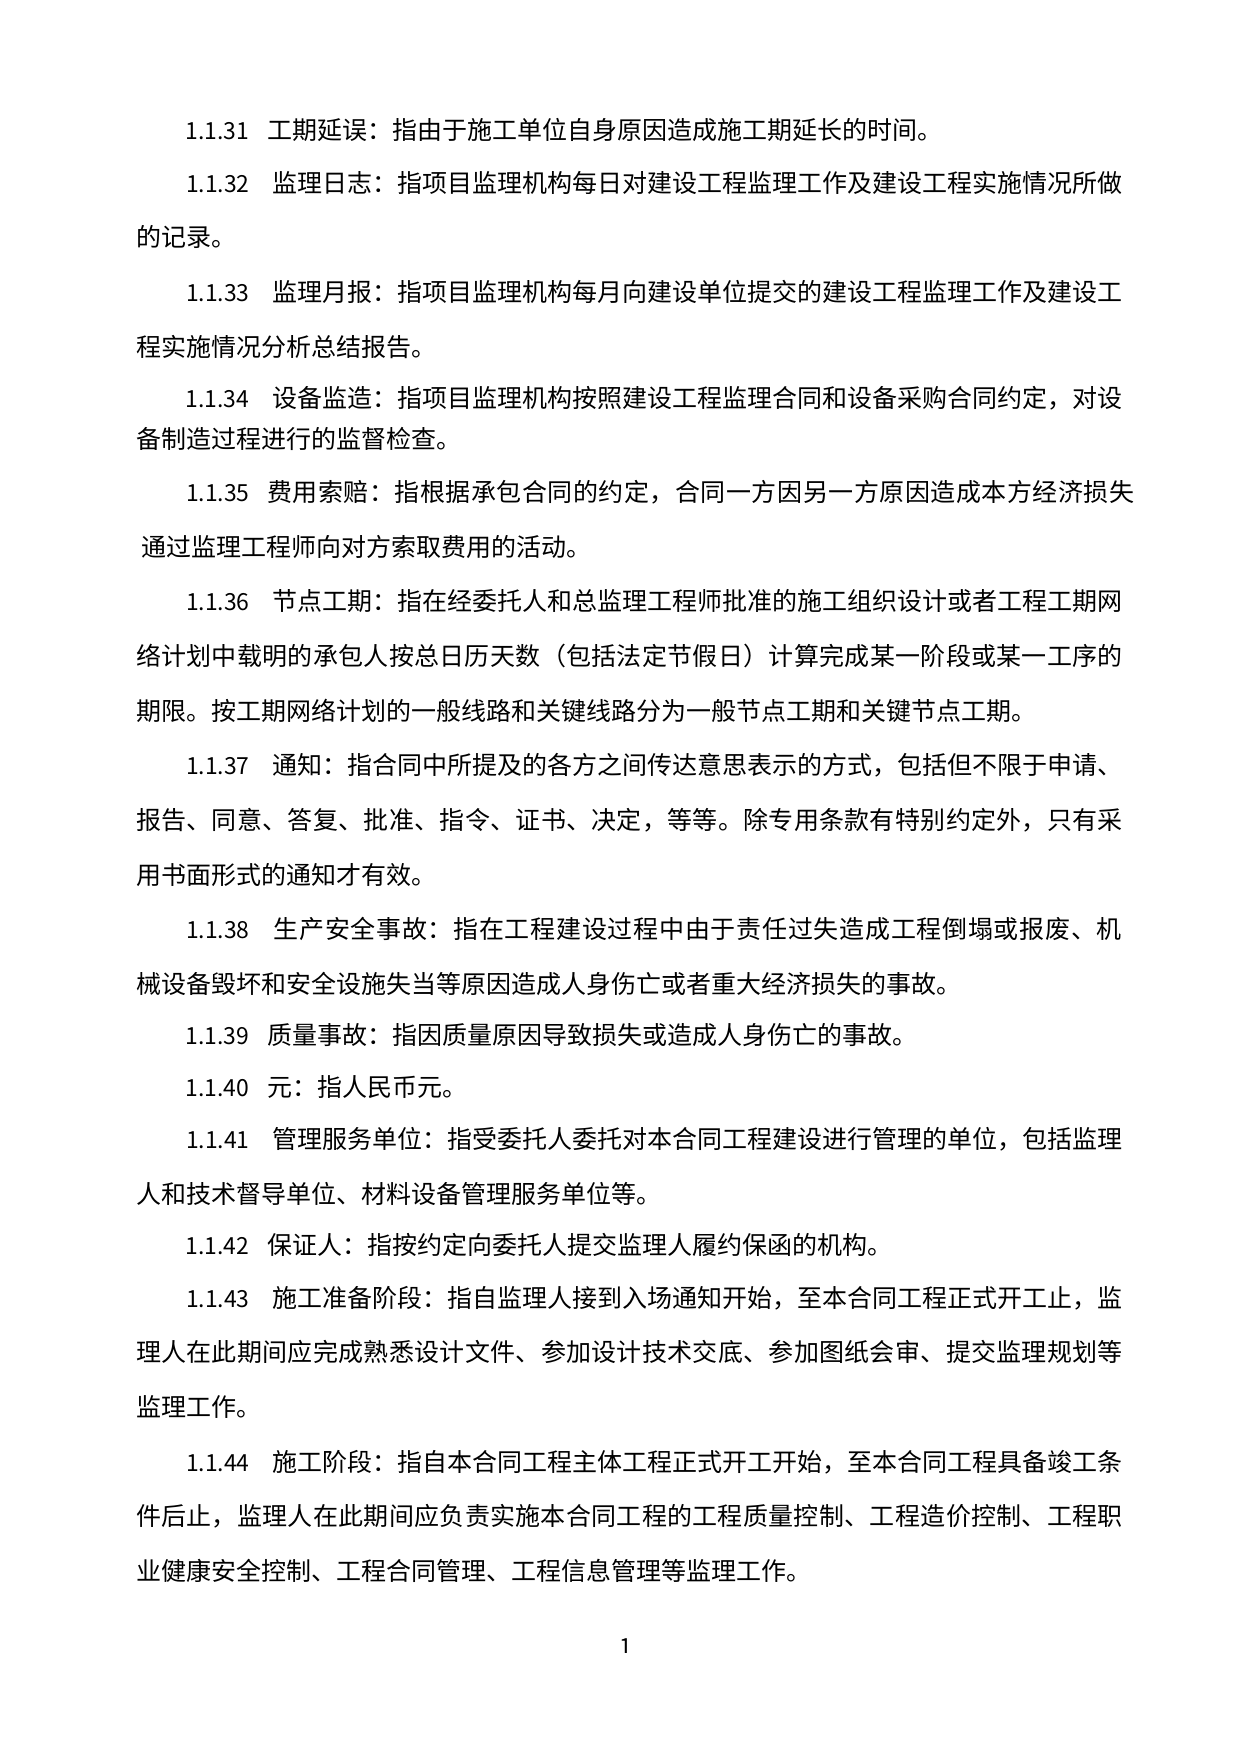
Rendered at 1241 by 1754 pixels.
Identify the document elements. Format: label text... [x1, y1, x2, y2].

list 施工阶段：指自本合同工程主体工程正式开工开始，至本合同工程具备竣工条件后止，监理人在此期间应负责实施本合同工程的工程质量控制、工程造价控制、工程职业健康安全控制、工程合同管理、工程信息管理等监理工作。 [136, 1442, 1122, 1588]
list 通知：指合同中所提及的各方之间传达意思表示的方式，包括但不限于申请、报告、同意、答复、批准、指令、证书、决定，等等。除专用条款有特别约定外，只有采用书面形式的通知才有效。 [136, 746, 1122, 891]
list 工期延误：指由于施工单位自身原因造成施工期延长的时间。 [186, 110, 1146, 147]
list 质量事故：指因质量原因导致损失或造成人身伤亡的事故。 [186, 1019, 1146, 1051]
list 费用索赔：指根据承包合同的约定，合同一方因另一方原因造成本方经济损失， 通过监理工程师向对方索取费用的活动。 [136, 472, 1135, 563]
list 施工准备阶段：指自监理人接到入场通知开始，至本合同工程正式开工止，监理人在此期间应完成熟悉设计文件、参加设计技术交底、参加图纸会审、提交监理规划等监理工作。 [136, 1278, 1122, 1424]
list 节点工期：指在经委托人和总监理工程师批准的施工组织设计或者工程工期网络计划中载明的承包人按总日历天数（包括法定节假日）计算完成某一阶段或某一工序的期限。按工期网络计划的一般线路和关键线路分为一般节点工期和关键节点工期。 [136, 582, 1122, 727]
list 管理服务单位：指受委托人委托对本合同工程建设进行管理的单位，包括监理人和技术督导单位、材料设备管理服务单位等。 [136, 1120, 1122, 1211]
list 元：指人民币元。 [186, 1067, 1146, 1103]
list 保证人：指按约定向委托人提交监理人履约保函的机构。 [186, 1229, 1146, 1261]
list 监理月报：指项目监理机构每月向建设单位提交的建设工程监理工作及建设工程实施情况分析总结报告。 [136, 272, 1122, 363]
list 设备监造：指项目监理机构按照建设工程监理合同和设备采购合同约定，对设 [186, 382, 1146, 414]
text 备制造过程进行的监督检查。 [136, 419, 1146, 456]
list 监理日志：指项目监理机构每日对建设工程监理工作及建设工程实施情况所做的记录。 [136, 163, 1122, 254]
list 生产安全事故：指在工程建设过程中由于责任过失造成工程倒塌或报废、机械设备毁坏和安全设施失当等原因造成人身伤亡或者重大经济损失的事故。 [136, 910, 1122, 1001]
